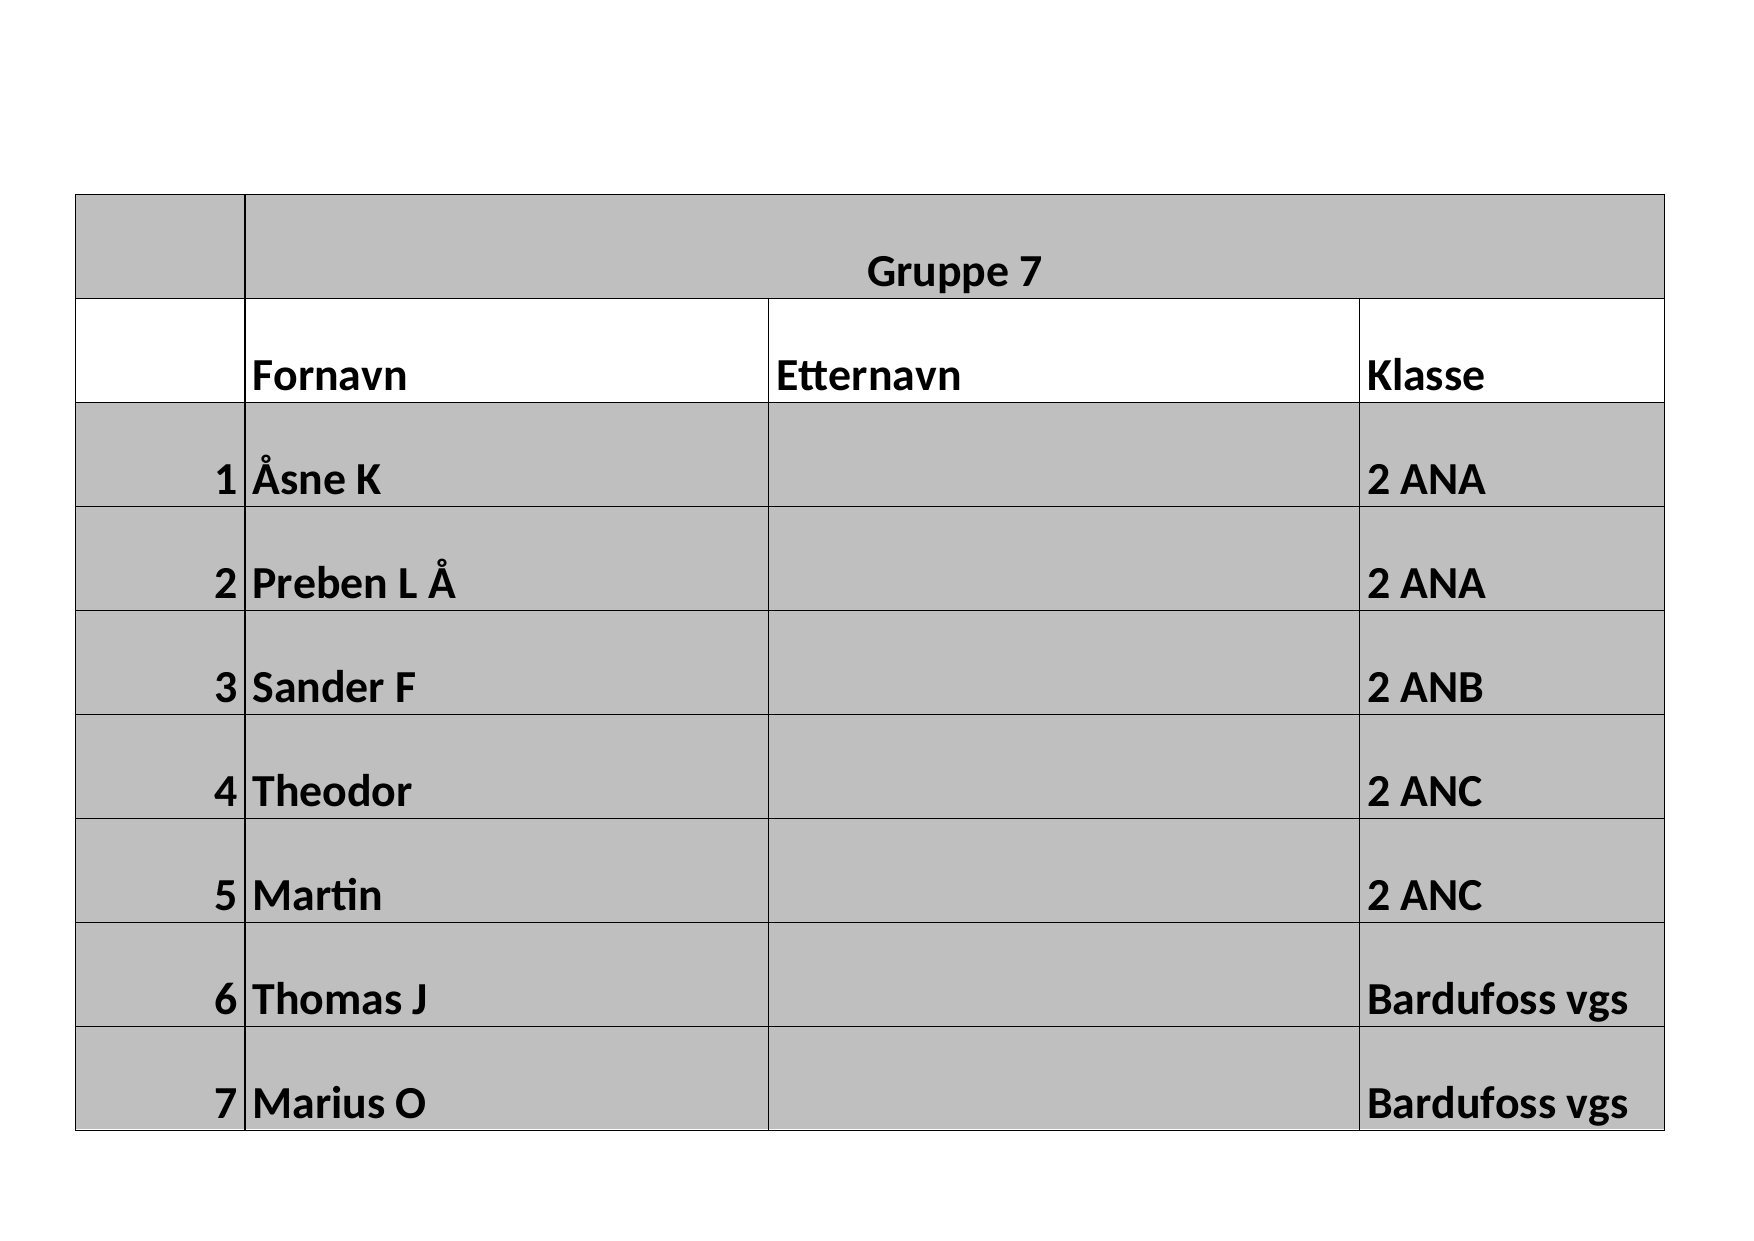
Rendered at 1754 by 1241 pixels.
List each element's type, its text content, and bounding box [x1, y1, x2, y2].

table_header [76, 195, 244, 298]
table_cell Marius O [246, 1027, 768, 1129]
table_cell Etternavn [769, 299, 1359, 402]
table_cell 4 [76, 715, 244, 818]
table_header Gruppe 7 [246, 195, 1664, 298]
table_cell 2 ANC [1360, 715, 1664, 818]
table_cell [769, 819, 1359, 922]
table_cell Åsne K [246, 403, 768, 506]
table_cell 2 [76, 507, 244, 610]
table_cell 5 [76, 819, 244, 922]
table_cell 2 ANA [1360, 403, 1664, 506]
table_cell Sander F [246, 611, 768, 714]
table_cell [769, 507, 1359, 610]
table_cell Fornavn [246, 299, 768, 402]
table_cell 7 [76, 1027, 244, 1129]
table_cell Thomas J [246, 923, 768, 1026]
table_cell 1 [76, 403, 244, 506]
table_cell Klasse [1360, 299, 1664, 402]
table_cell 6 [76, 923, 244, 1026]
table_cell 3 [76, 611, 244, 714]
table_cell 2 ANC [1360, 819, 1664, 922]
table_cell 2 ANA [1360, 507, 1664, 610]
table_cell [769, 923, 1359, 1026]
table_cell Bardufoss vgs [1360, 923, 1664, 1026]
table_cell [76, 299, 244, 402]
table_cell [769, 1027, 1359, 1129]
table_cell 2 ANB [1360, 611, 1664, 714]
table_cell [769, 611, 1359, 714]
table_cell Bardufoss vgs [1360, 1027, 1664, 1129]
table_cell Preben L Å [246, 507, 768, 610]
table_cell Martin [246, 819, 768, 922]
table_cell Theodor [246, 715, 768, 818]
table_cell [769, 715, 1359, 818]
table_cell [769, 403, 1359, 506]
